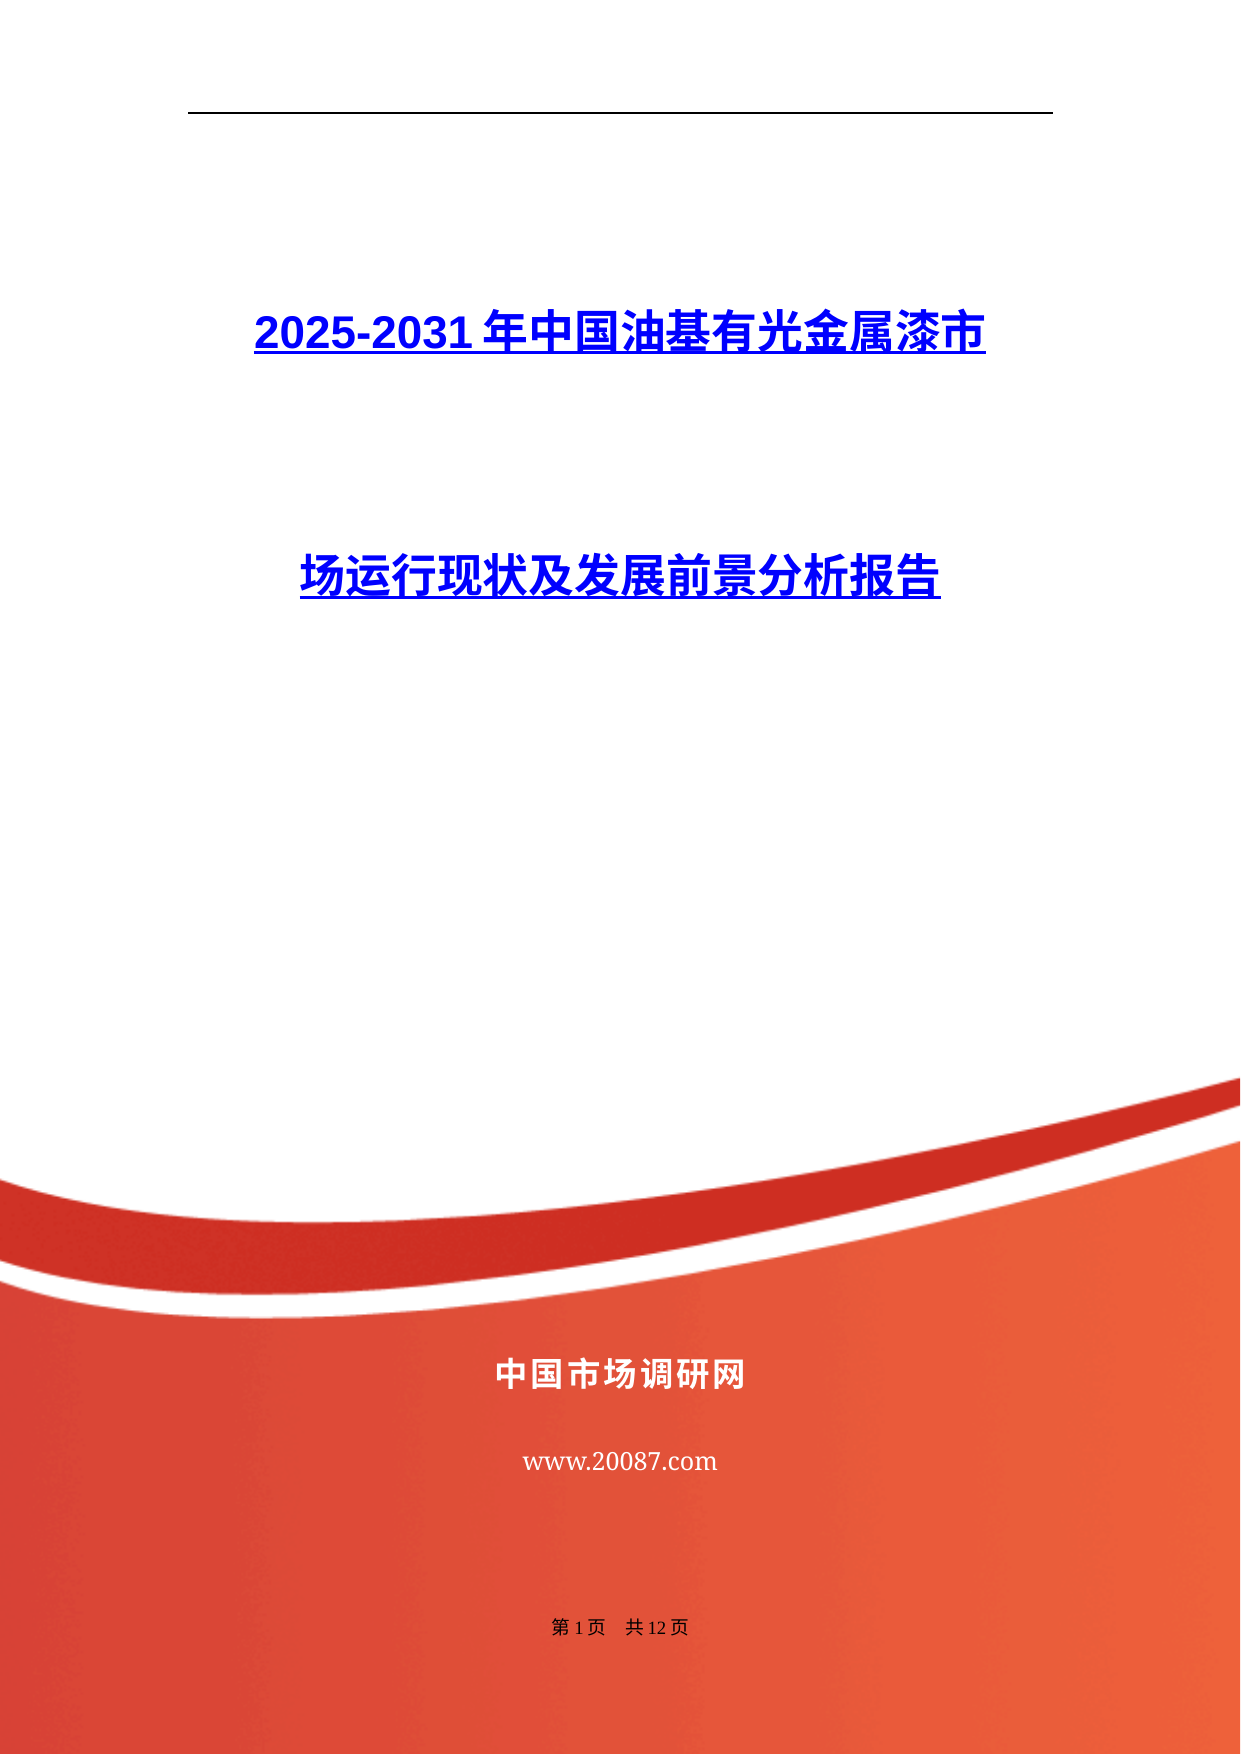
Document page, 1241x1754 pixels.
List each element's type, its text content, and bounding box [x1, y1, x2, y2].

picture [0, 1006, 1241, 1754]
table_header 2025-2031年中国油基有光金属漆市场运行现状及发展前景分析报告 [188, 207, 1053, 773]
subtitle 中国市场调研网 [187, 1339, 1053, 1404]
text www.20087.com [187, 1428, 1053, 1493]
